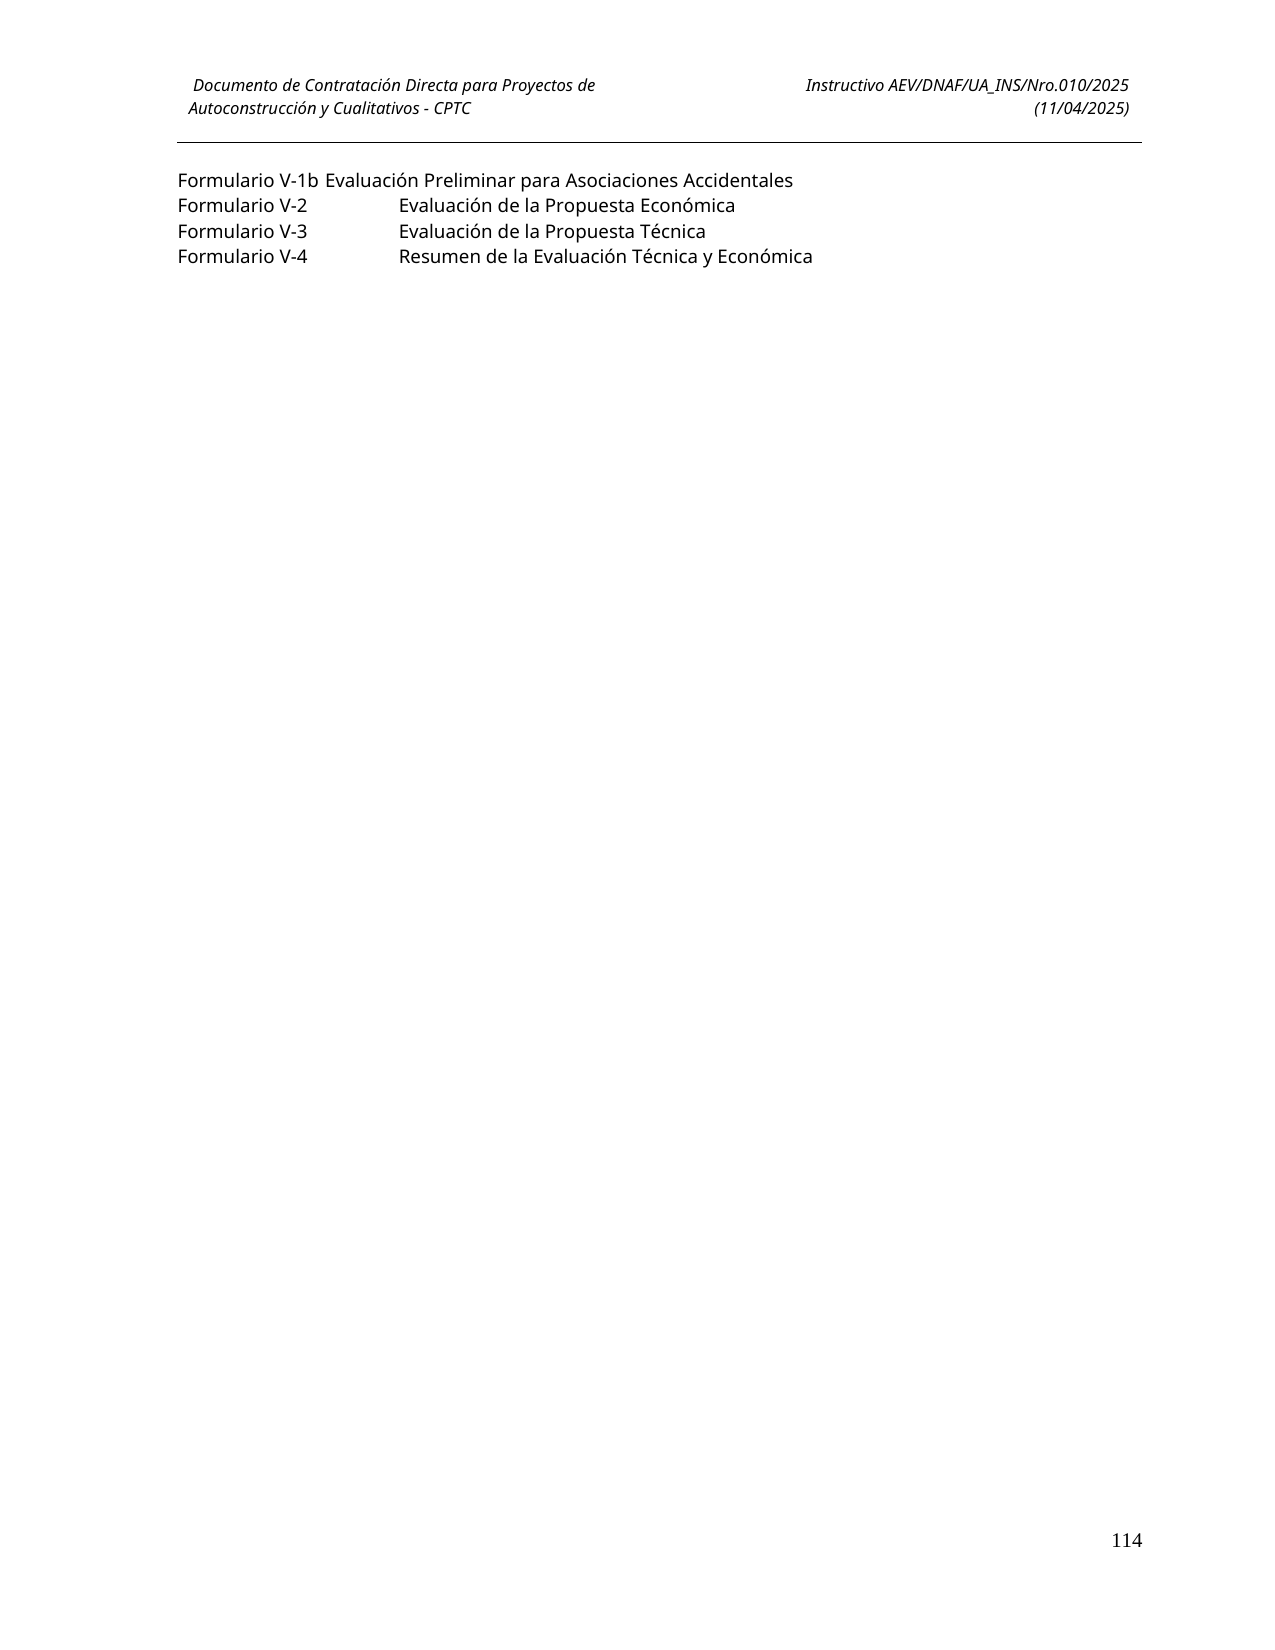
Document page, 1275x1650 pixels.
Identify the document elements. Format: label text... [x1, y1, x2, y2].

text Formulario V-2 Evaluación de la Propuesta Económica [177, 193, 1142, 218]
text Formulario V-1b Evaluación Preliminar para Asociaciones Accidentales [177, 167, 1142, 193]
text Formulario V-3 Evaluación de la Propuesta Técnica [177, 218, 1142, 244]
text Formulario V-4 Resumen de la Evaluación Técnica y Económica [177, 244, 1142, 269]
